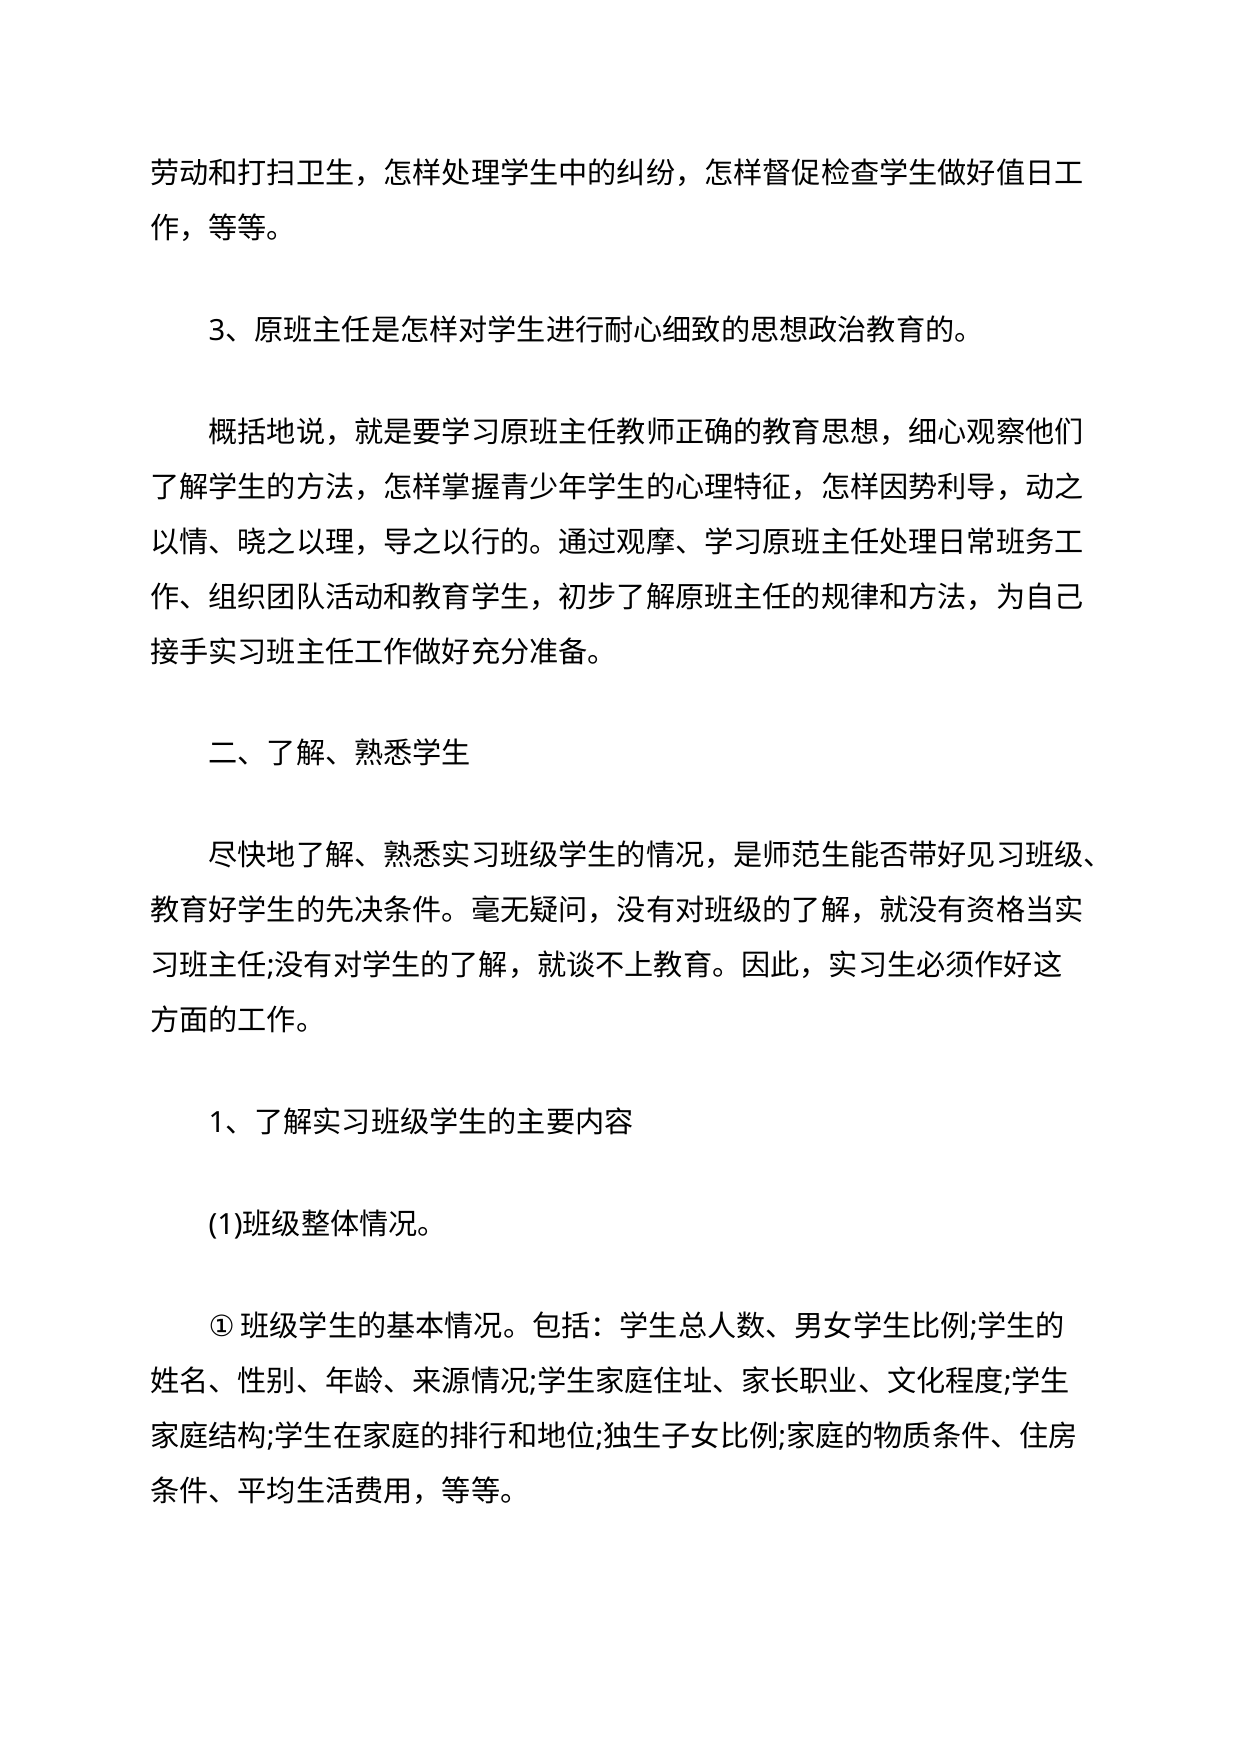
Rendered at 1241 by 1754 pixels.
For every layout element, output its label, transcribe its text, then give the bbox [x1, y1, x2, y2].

text (1)班级整体情况。 [150, 1200, 1090, 1243]
text 概括地说，就是要学习原班主任教师正确的教育思想，细心观察他们了解学生的方法，怎样掌握青少年学生的心理特征，怎样因势利导，动之以情、晓之以理，导之以行的。通过观摩、学习原班主任处理日常班务工作、组织团队活动和教育学生，初步了解原班主任的规律和方法，为自己接手实习班主任工作做好充分准备。 [150, 409, 1090, 671]
text 1、了解实习班级学生的主要内容 [150, 1098, 1090, 1141]
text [150, 150, 1090, 247]
text 尽快地了解、熟悉实习班级学生的情况，是师范生能否带好见习班级、教育好学生的先决条件。毫无疑问，没有对班级的了解，就没有资格当实习班主任;没有对学生的了解，就谈不上教育。因此，实习生必须作好这方面的工作。 [150, 832, 1090, 1039]
text 3、原班主任是怎样对学生进行耐心细致的思想政治教育的。 [150, 307, 1090, 349]
text ①班级学生的基本情况。包括：学生总人数、男女学生比例;学生的姓名、性别、年龄、来源情况;学生家庭住址、家长职业、文化程度;学生家庭结构;学生在家庭的排行和地位;独生子女比例;家庭的物质条件、住房条件、平均生活费用，等等。 [150, 1302, 1090, 1509]
text 二、了解、熟悉学生 [150, 730, 1090, 772]
